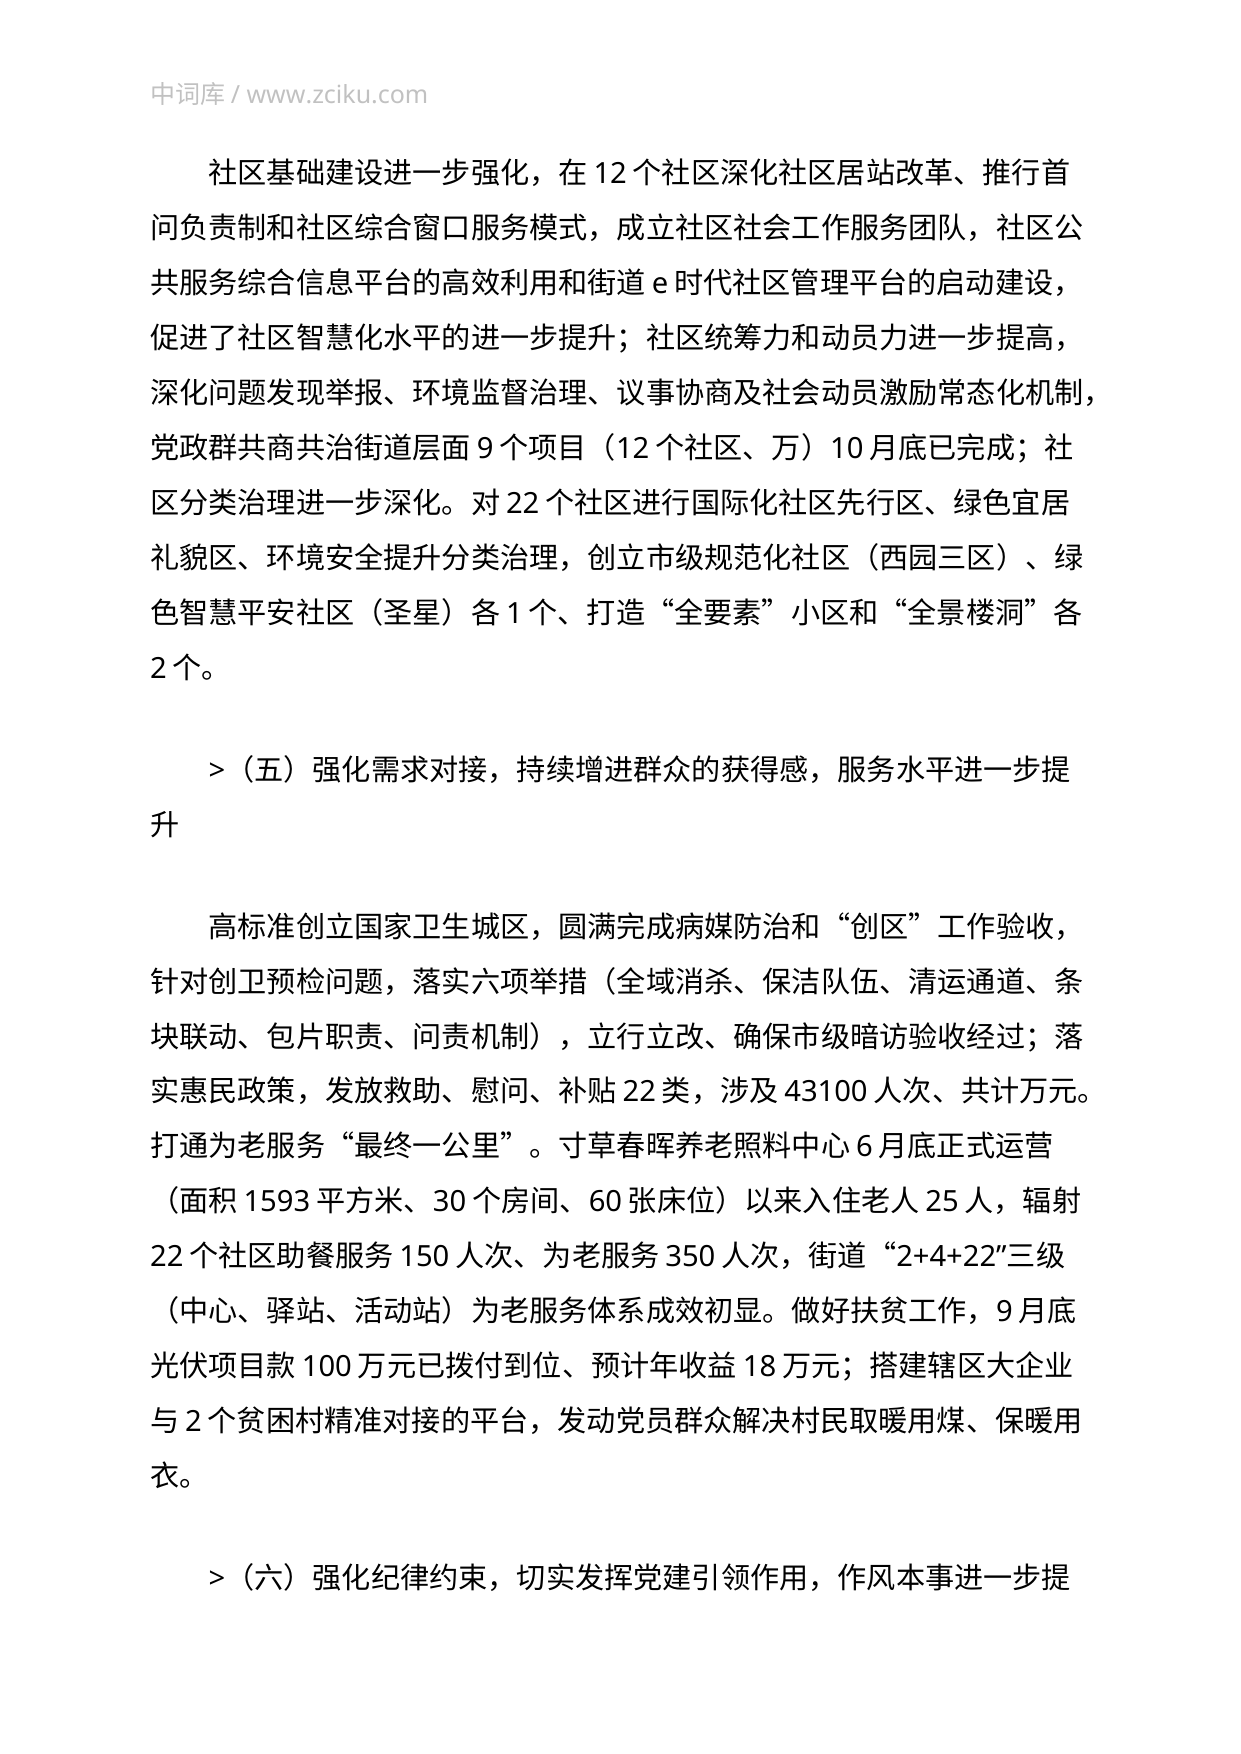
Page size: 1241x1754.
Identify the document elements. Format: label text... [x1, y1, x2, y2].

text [150, 1555, 1090, 1597]
text 高标准创立国家卫生城区，圆满完成病媒防治和“创区”工作验收，针对创卫预检问题，落实六项举措（全域消杀、保洁队伍、清运通道、条块联动、包片职责、问责机制），立行立改、确保市级暗访验收经过；落实惠民政策，发放救助、慰问、补贴22类，涉及43100人次、共计万元。打通为老服务“最终一公里”。寸草春晖养老照料中心6月底正式运营（面积1593平方米、30个房间、60张床位）以来入住老人25人，辐射22个社区助餐服务150人次、为老服务350人次，街道“2+4+22”三级（中心、驿站、活动站）为老服务体系成效初显。做好扶贫工作，9月底光伏项目款100万元已拨付到位、预计年收益18万元；搭建辖区大企业与2个贫困村精准对接的平台，发动党员群众解决村民取暖用煤、保暖用衣。 [150, 903, 1090, 1495]
text 社区基础建设进一步强化，在12个社区深化社区居站改革、推行首问负责制和社区综合窗口服务模式，成立社区社会工作服务团队，社区公共服务综合信息平台的高效利用和街道e时代社区管理平台的启动建设，促进了社区智慧化水平的进一步提升；社区统筹力和动员力进一步提高，深化问题发现举报、环境监督治理、议事协商及社会动员激励常态化机制，党政群共商共治街道层面9个项目（12个社区、万）10月底已完成；社区分类治理进一步深化。对22个社区进行国际化社区先行区、绿色宜居礼貌区、环境安全提升分类治理，创立市级规范化社区（西园三区）、绿色智慧平安社区（圣星）各1个、打造“全要素”小区和“全景楼洞”各2个。 [150, 150, 1090, 687]
text >（五）强化需求对接，持续增进群众的获得感，服务水平进一步提升 [150, 747, 1090, 844]
